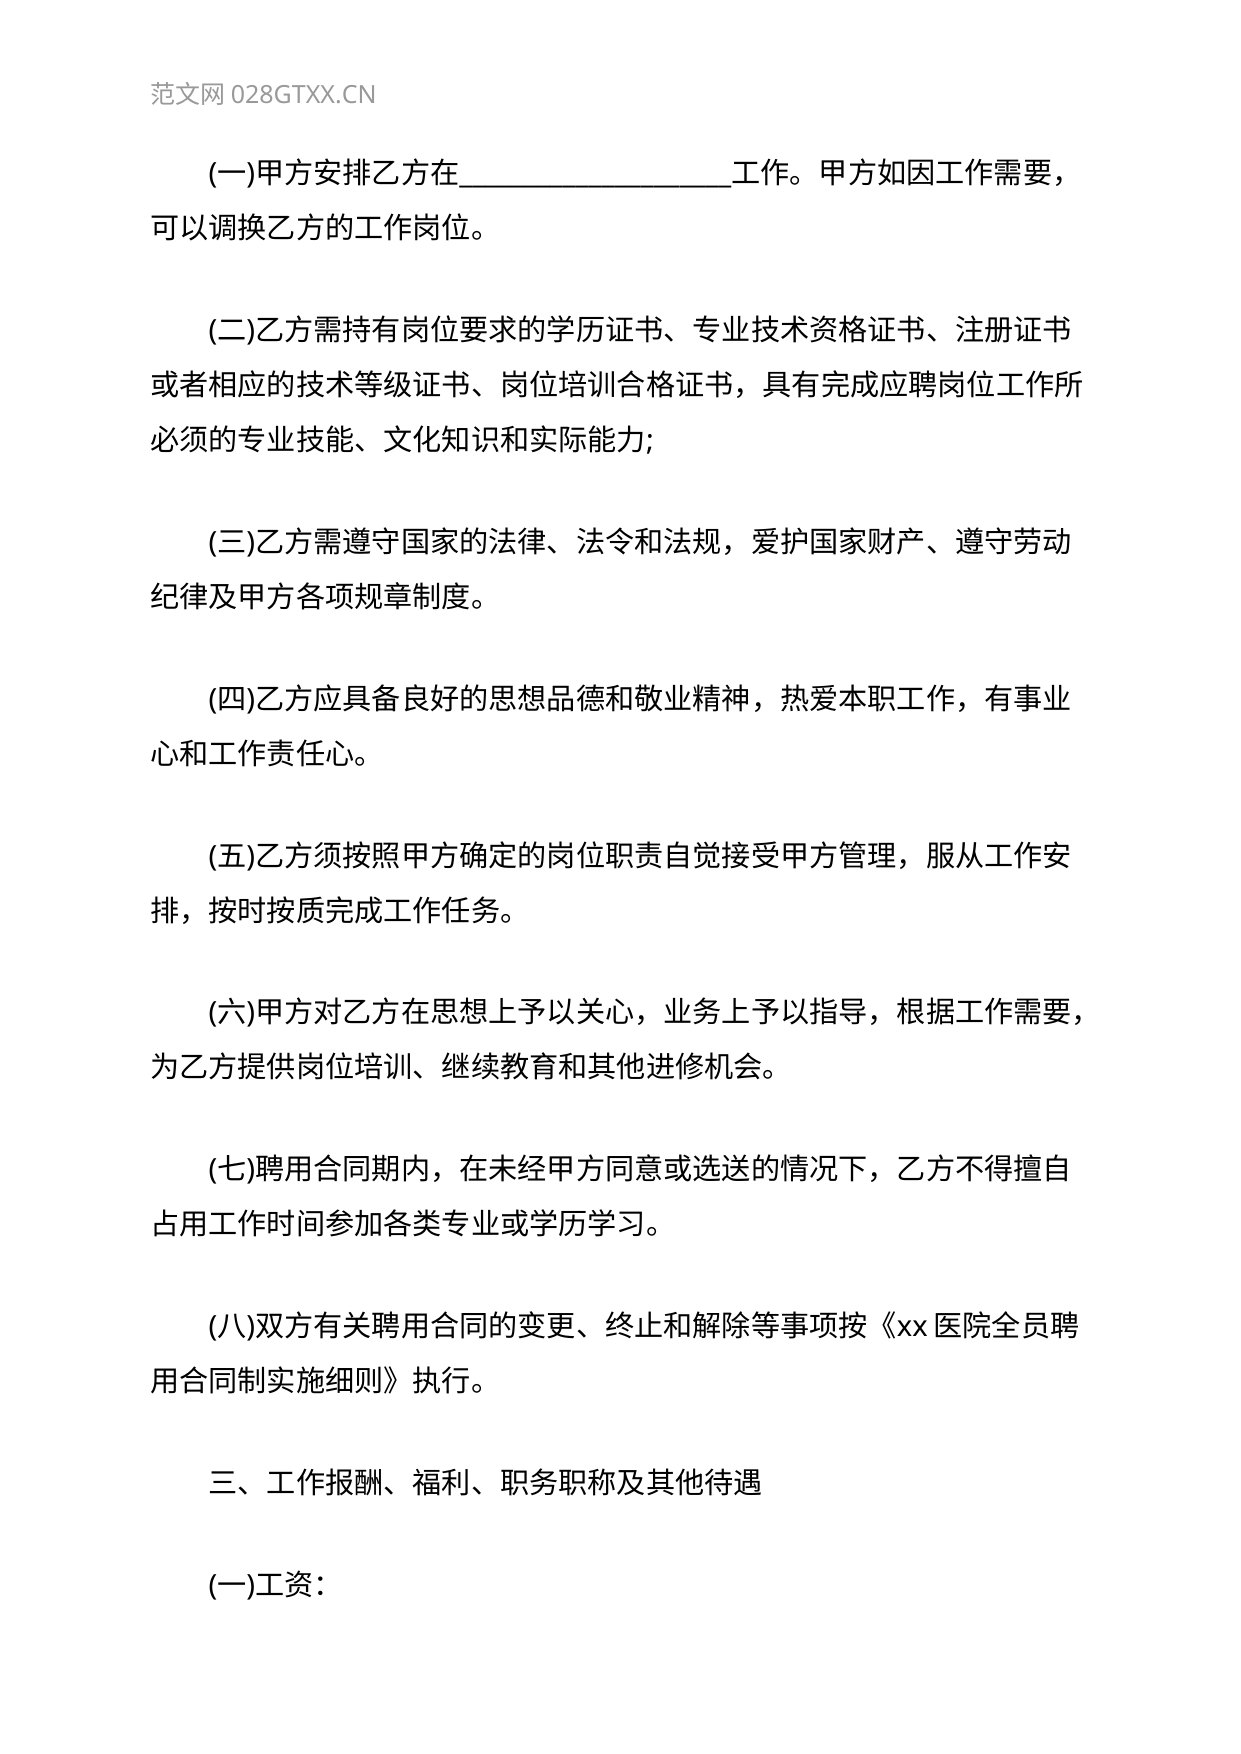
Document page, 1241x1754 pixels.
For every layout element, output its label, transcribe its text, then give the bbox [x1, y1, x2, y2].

text (一)工资： [150, 1561, 1090, 1603]
text 三、工作报酬、福利、职务职称及其他待遇 [150, 1459, 1090, 1502]
text (四)乙方应具备良好的思想品德和敬业精神，热爱本职工作，有事业心和工作责任心。 [150, 675, 1090, 773]
text (三)乙方需遵守国家的法律、法令和法规，爱护国家财产、遵守劳动纪律及甲方各项规章制度。 [150, 519, 1090, 616]
text (一)甲方安排乙方在_____________________工作。甲方如因工作需要，可以调换乙方的工作岗位。 [150, 150, 1090, 247]
text (八)双方有关聘用合同的变更、终止和解除等事项按《xx医院全员聘用合同制实施细则》执行。 [150, 1302, 1090, 1400]
text (五)乙方须按照甲方确定的岗位职责自觉接受甲方管理，服从工作安排，按时按质完成工作任务。 [150, 832, 1090, 929]
text (七)聘用合同期内，在未经甲方同意或选送的情况下，乙方不得擅自占用工作时间参加各类专业或学历学习。 [150, 1146, 1090, 1243]
text (二)乙方需持有岗位要求的学历证书、专业技术资格证书、注册证书或者相应的技术等级证书、岗位培训合格证书，具有完成应聘岗位工作所必须的专业技能、文化知识和实际能力; [150, 307, 1090, 459]
text (六)甲方对乙方在思想上予以关心，业务上予以指导，根据工作需要，为乙方提供岗位培训、继续教育和其他进修机会。 [150, 989, 1090, 1086]
